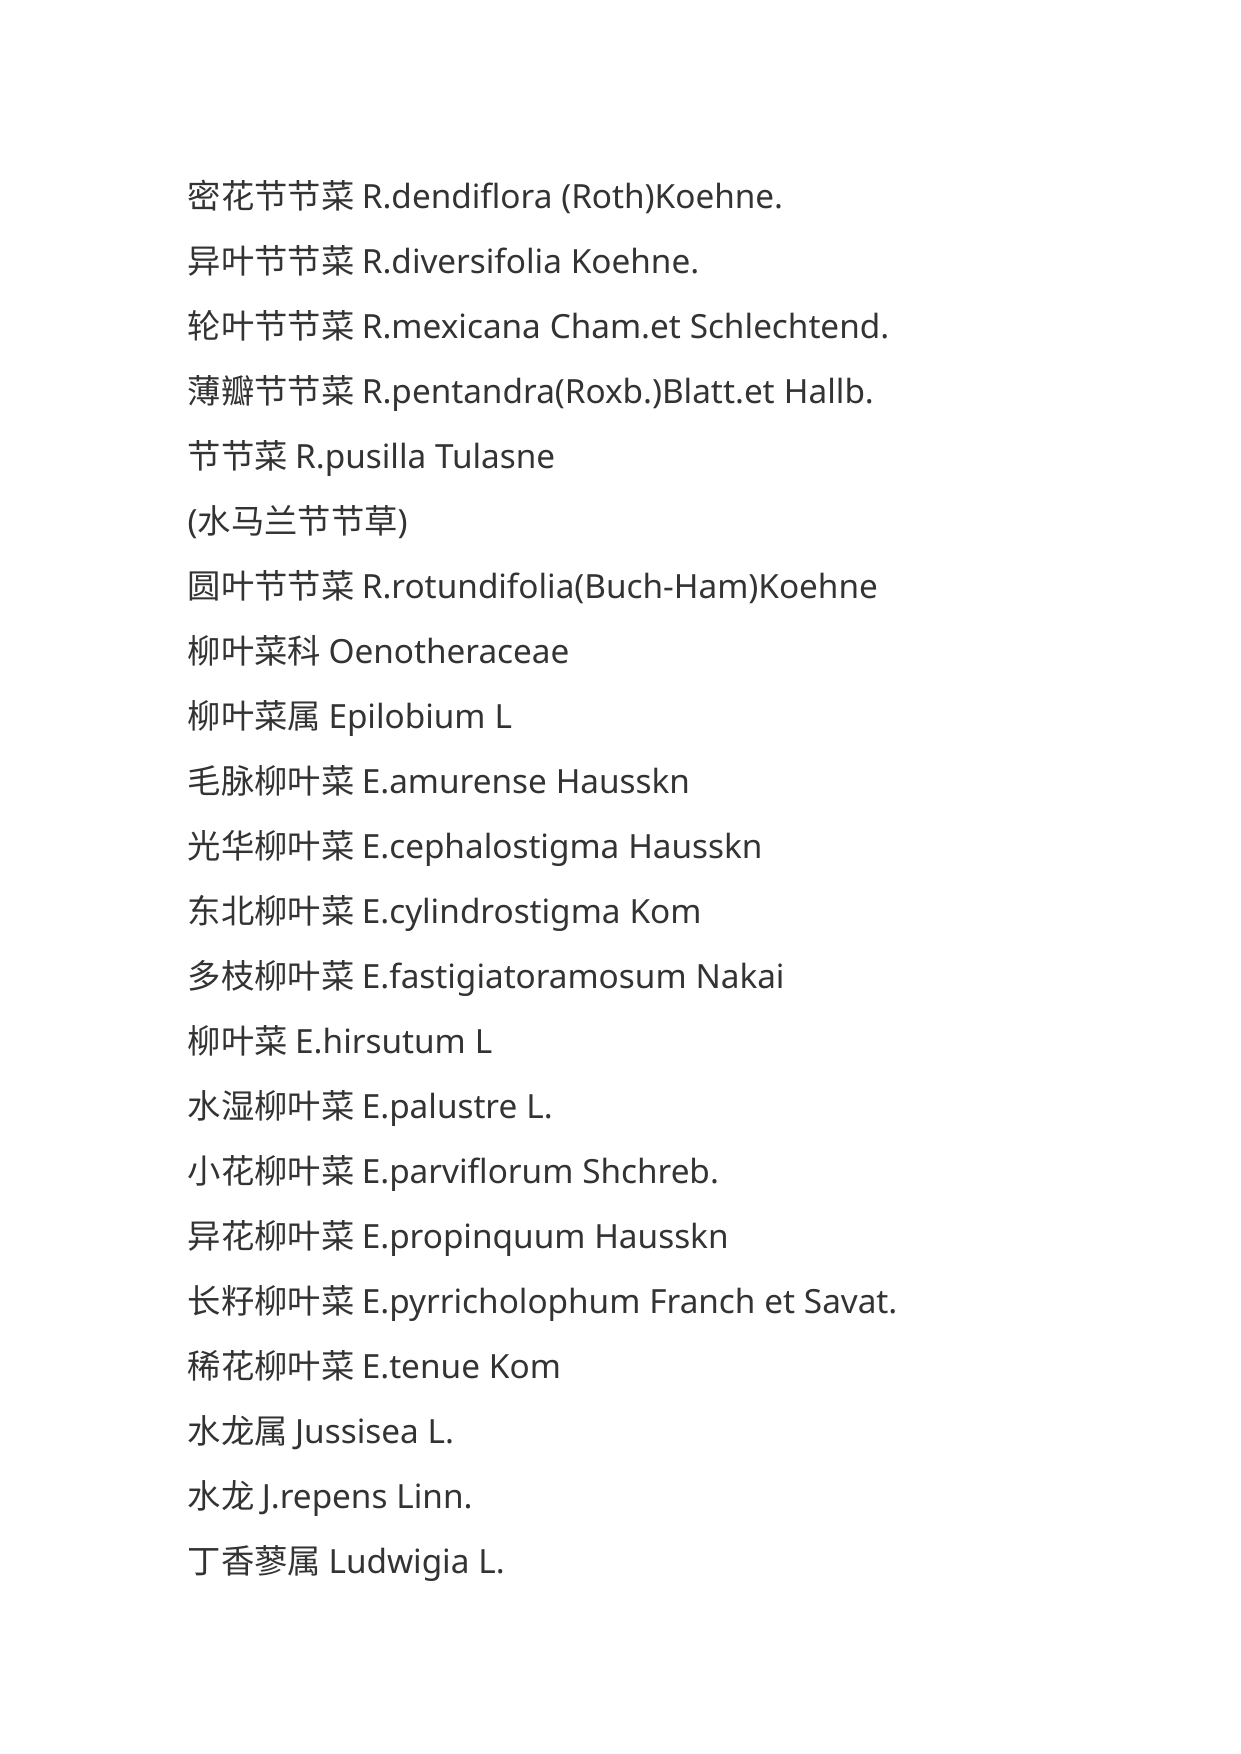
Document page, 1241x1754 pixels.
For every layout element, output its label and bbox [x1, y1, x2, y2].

text [187, 162, 1053, 1592]
